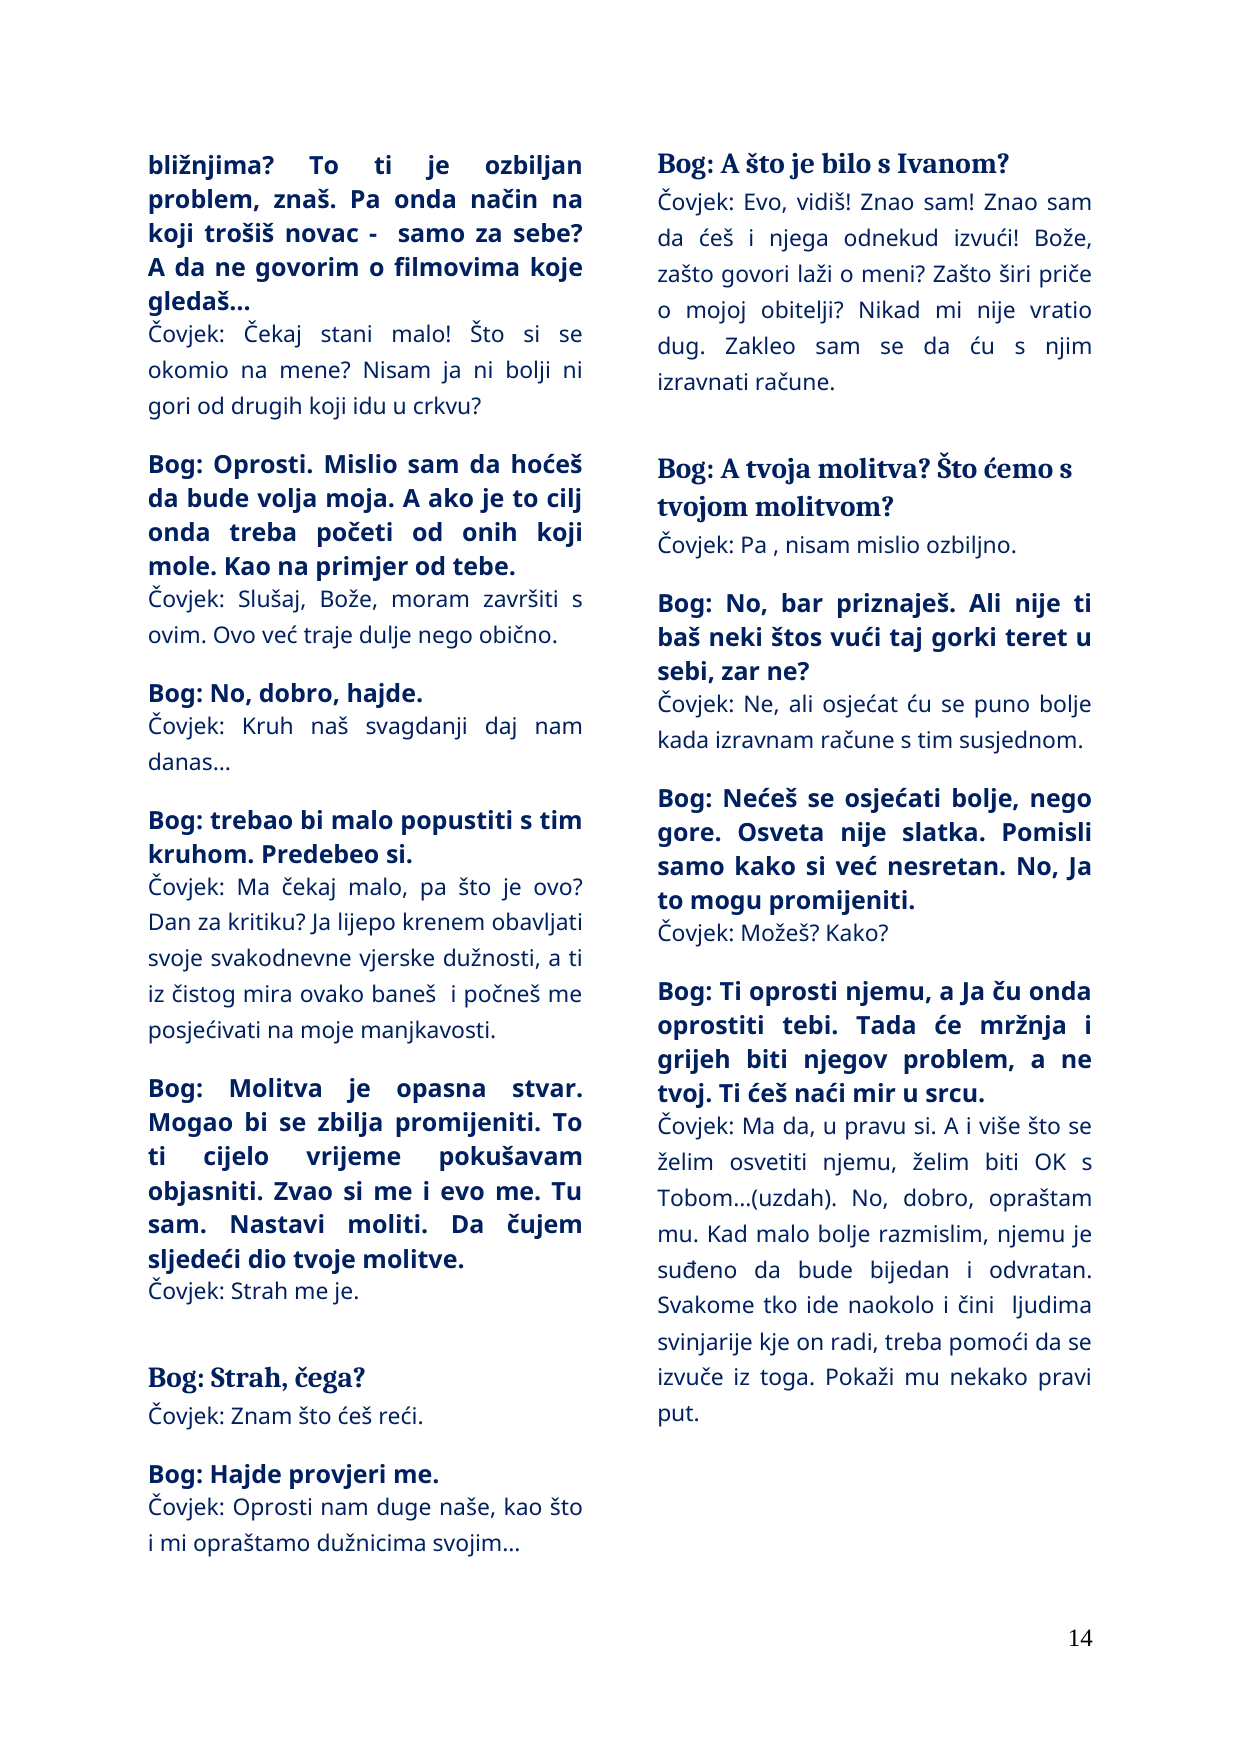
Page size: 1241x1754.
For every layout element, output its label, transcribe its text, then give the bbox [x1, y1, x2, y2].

text Čovjek: Znam što ćeš reći. [148, 1400, 583, 1431]
text Bog: No, dobro, hajde. [148, 676, 583, 709]
text Čovjek: Slušaj, Bože, moram završiti s ovim. Ovo već traje dulje nego obično. [148, 583, 583, 650]
text Bog: No, bar priznaješ. Ali nije ti baš neki štos vući taj gorki teret u sebi, zar ne? [657, 586, 1093, 688]
text Bog: Ti oprosti njemu, a Ja ču onda oprostiti tebi. Tada će mržnja i grijeh biti njegov problem, a ne tvoj. Ti ćeš naći mir u srcu. [657, 973, 1093, 1110]
text Čovjek: Ma čekaj malo, pa što je ovo? Dan za kritiku? Ja lijepo krenem obavljati svoje svakodnevne vjerske dužnosti, a ti iz čistog mira ovako baneš i počneš me posjećivati na moje manjkavosti. [148, 870, 583, 1045]
text Čovjek: Pa , nisam mislio ozbiljno. [657, 529, 1093, 560]
text Čovjek: Evo, vidiš! Znao sam! Znao sam da ćeš i njega odnekud izvući! Bože, zašto govori laži o meni? Zašto širi priče o mojoj obitelji? Nikad mi nije vratio dug. Zakleo sam se da ću s njim izravnati račune. [657, 186, 1093, 397]
text Čovjek: Oprosti nam duge naše, kao što i mi opraštamo dužnicima svojim… [148, 1491, 583, 1558]
text Bog: Hajde provjeri me. [148, 1457, 583, 1491]
text Bog: Oprosti. Mislio sam da hoćeš da bude volja moja. A ako je to cilj onda treba početi od onih koji mole. Kao na primjer od tebe. [148, 447, 583, 583]
text Bog: Nećeš se osjećati bolje, nego gore. Osveta nije slatka. Pomisli samo kako si već nesretan. No, Ja to mogu promijeniti. [657, 781, 1093, 917]
text Čovjek: Ne, ali osjećat ću se puno bolje kada izravnam račune s tim susjednom. [657, 688, 1093, 755]
subtitle Bog: Strah, čega? [148, 1361, 583, 1395]
text Čovjek: Možeš? Kako? [657, 917, 1093, 948]
subtitle Bog: A tvoja molitva? Što ćemo s tvojom molitvom? [657, 452, 1093, 524]
text Čovjek: Strah me je. [148, 1275, 583, 1307]
text Čovjek: Ma da, u pravu si. A i više što se želim osvetiti njemu, želim biti OK s Tobom…(uzdah). No, dobro, opraštam mu. Kad malo bolje razmislim, njemu je suđeno da bude bijedan i odvratan. Svakome tko ide naokolo i čini ljudima svinjarije kje on radi, treba pomoći da se izvuče iz toga. Pokaži mu nekako pravi put. [657, 1110, 1093, 1428]
text Bog: trebao bi malo popustiti s tim kruhom. Predebeo si. [148, 802, 583, 870]
subtitle Bog: A što je bilo s Ivanom? [657, 148, 1093, 181]
text Čovjek: Čekaj stani malo! Što si se okomio na mene? Nisam ja ni bolji ni gori od drugih koji idu u crkvu? [148, 318, 583, 421]
text Čovjek: Kruh naš svagdanji daj nam danas… [148, 709, 583, 777]
text Bog: Molitva je opasna stvar. Mogao bi se zbilja promijeniti. To ti cijelo vrijeme pokušavam objasniti. Zvao si me i evo me. Tu sam. Nastavi moliti. Da čujem sljedeći dio tvoje molitve. [148, 1071, 583, 1275]
